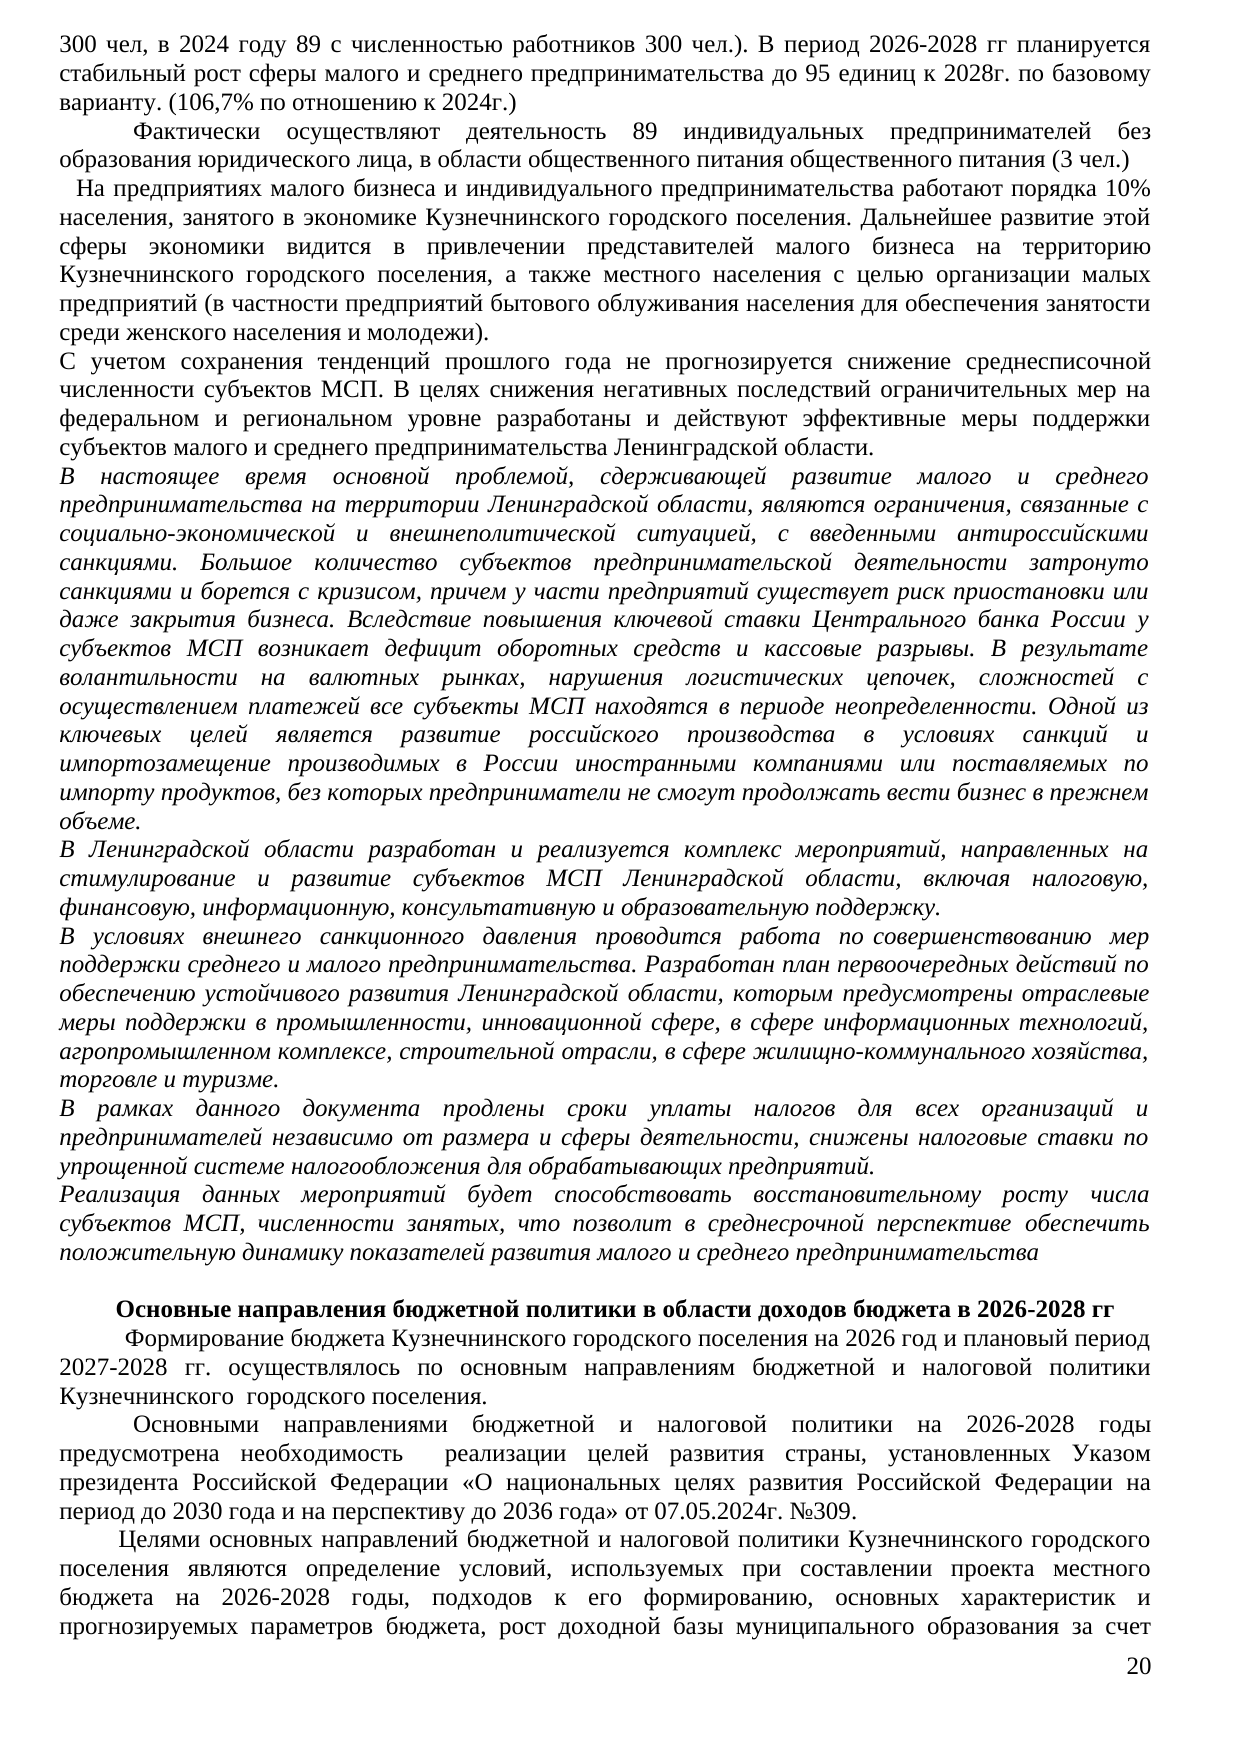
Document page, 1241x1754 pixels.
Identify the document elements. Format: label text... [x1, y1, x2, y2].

text В рамках данного документа продлены сроки уплаты налогов для всех организаций и предпринимателей независимо от размера и сферы деятельности, снижены налоговые ставки по упрощенной системе налогообложения для обрабатывающих предприятий. [59, 1093, 1152, 1179]
text В условиях внешнего санкционного давления проводится работа по совершенствованию мер поддержки среднего и малого предпринимательства. Разработан план первоочередных действий по обеспечению устойчивого развития Ленинградской области, которым предусмотрены отраслевые меры поддержки в промышленности, инновационной сфере, в сфере информационных технологий, агропромышленном комплексе, строительной отрасли, в сфере жилищно-коммунального хозяйства, торговле и туризме. [59, 921, 1152, 1093]
text С учетом сохранения тенденций прошлого года не прогнозируется снижение среднесписочной численности субъектов МСП. В целях снижения негативных последствий ограничительных мер на федеральном и региональном уровне разработаны и действуют эффективные меры поддержки субъектов малого и среднего предпринимательства Ленинградской области. [59, 346, 1152, 461]
text Формирование бюджета Кузнечнинского городского поселения на 2026 год и плановый период 2027-2028 гг. осуществлялось по основным направлениям бюджетной и налоговой политики Кузнечнинского городского поселения. [59, 1323, 1152, 1409]
text Основные направления бюджетной политики в области доходов бюджета в 2026-2028 гг [59, 1294, 1152, 1323]
text Фактически осуществляют деятельность 89 индивидуальных предпринимателей без образования юридического лица, в области общественного питания общественного питания (3 чел.) [59, 116, 1152, 173]
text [59, 1524, 1152, 1639]
text Реализация данных мероприятий будет способствовать восстановительному росту числа субъектов МСП, численности занятых, что позволит в среднесрочной перспективе обеспечить положительную динамику показателей развития малого и среднего предпринимательства [59, 1179, 1152, 1266]
text На предприятиях малого бизнеса и индивидуального предпринимательства работают порядка 10% населения, занятого в экономике Кузнечнинского городского поселения. Дальнейшее развитие этой сферы экономики видится в привлечении представителей малого бизнеса на территорию Кузнечнинского городского поселения, а также местного населения с целью организации малых предприятий (в частности предприятий бытового облуживания населения для обеспечения занятости среди женского населения и молодежи). [59, 173, 1152, 346]
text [59, 29, 1152, 116]
text В настоящее время основной проблемой, сдерживающей развитие малого и среднего предпринимательства на территории Ленинградской области, являются ограничения, связанные с социально-экономической и внешнеполитической ситуацией, с введенными антироссийскими санкциями. Большое количество субъектов предпринимательской деятельности затронуто санкциями и борется с кризисом, причем у части предприятий существует риск приостановки или даже закрытия бизнеса. Вследствие повышения ключевой ставки Центрального банка России у субъектов МСП возникает дефицит оборотных средств и кассовые разрывы. В результате волантильности на валютных рынках, нарушения логистических цепочек, сложностей с осуществлением платежей все субъекты МСП находятся в периоде неопределенности. Одной из ключевых целей является развитие российского производства в условиях санкций и импортозамещение производимых в России иностранными компаниями или поставляемых по импорту продуктов, без которых предприниматели не смогут продолжать вести бизнес в прежнем объеме. [59, 461, 1152, 834]
text В Ленинградской области разработан и реализуется комплекс мероприятий, направленных на стимулирование и развитие субъектов МСП Ленинградской области, включая налоговую, финансовую, информационную, консультативную и образовательную поддержку. [59, 834, 1152, 921]
text Основными направлениями бюджетной и налоговой политики на 2026-2028 годы предусмотрена необходимость реализации целей развития страны, установленных Указом президента Российской Федерации «О национальных целях развития Российской Федерации на период до 2030 года и на перспективу до 2036 года» от 07.05.2024г. №309. [59, 1409, 1152, 1524]
